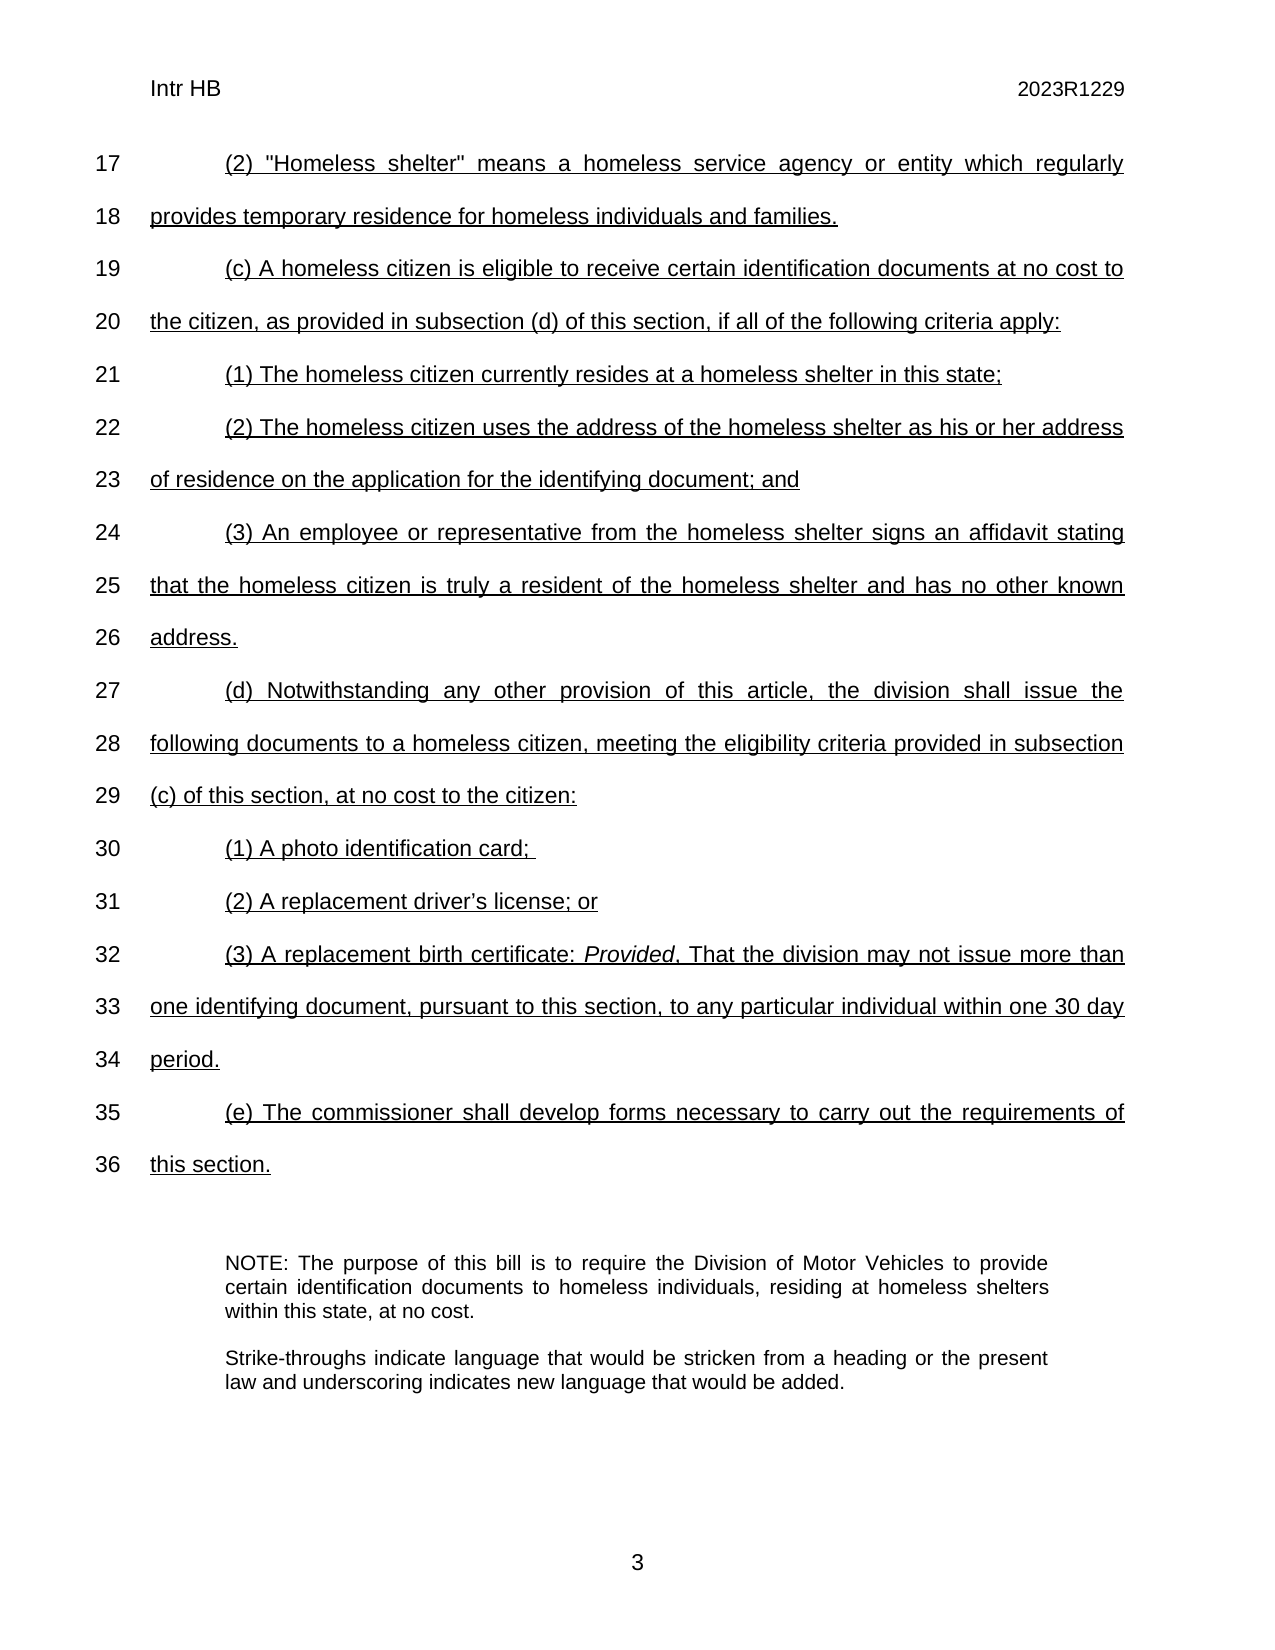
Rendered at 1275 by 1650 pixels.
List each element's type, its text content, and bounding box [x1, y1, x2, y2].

text Strike-throughs indicate language that would be stricken from a heading or the present law and underscoring indicates new language that would be added. [225, 1346, 1050, 1394]
text (3) An employee or representative from the homeless shelter signs an affidavit stating that the homeless citizen is truly a resident of the homeless shelter and has no other known address. [150, 519, 1125, 594]
text (c) A homeless citizen is eligible to receive certain identification documents at no cost to the citizen, as provided in subsection (d) of this section, if all of the following criteria apply: [150, 255, 1125, 334]
text (1) A photo identification card; [150, 835, 1125, 862]
text (3) A replacement birth certificate: Provided, That the division may not issue more than one identifying document, pursuant to this section, to any particular individual within one 30 day period. [150, 1017, 1125, 1072]
text NOTE: The purpose of this bill is to require the Division of Motor Vehicles to provide certain identification documents to homeless individuals, residing at homeless shelters within this state, at no cost. [225, 1251, 1050, 1323]
text (2) A replacement driver’s license; or [150, 888, 1125, 914]
text (e) The commissioner shall develop forms necessary to carry out the requirements of this section. [150, 1099, 1125, 1178]
text (3) A replacement birth certificate: Provided, That the division may not issue more than one identifying document, pursuant to this section, to any particular individual within one 30 day period. [150, 941, 1125, 1016]
text (d) Notwithstanding any other provision of this article, the division shall issue the following documents to a homeless citizen, meeting the eligibility criteria provided in subsection (c) of this section, at no cost to the citizen: [150, 677, 1125, 809]
text (2) "Homeless shelter" means a homeless service agency or entity which regularly provides temporary residence for homeless individuals and families. [150, 150, 1125, 229]
text (2) The homeless citizen uses the address of the homeless shelter as his or her address of residence on the application for the identifying document; and [150, 413, 1125, 493]
text (3) An employee or representative from the homeless shelter signs an affidavit stating that the homeless citizen is truly a resident of the homeless shelter and has no other known address. [150, 596, 1125, 651]
text (1) The homeless citizen currently resides at a homeless shelter in this state; [150, 361, 1125, 387]
